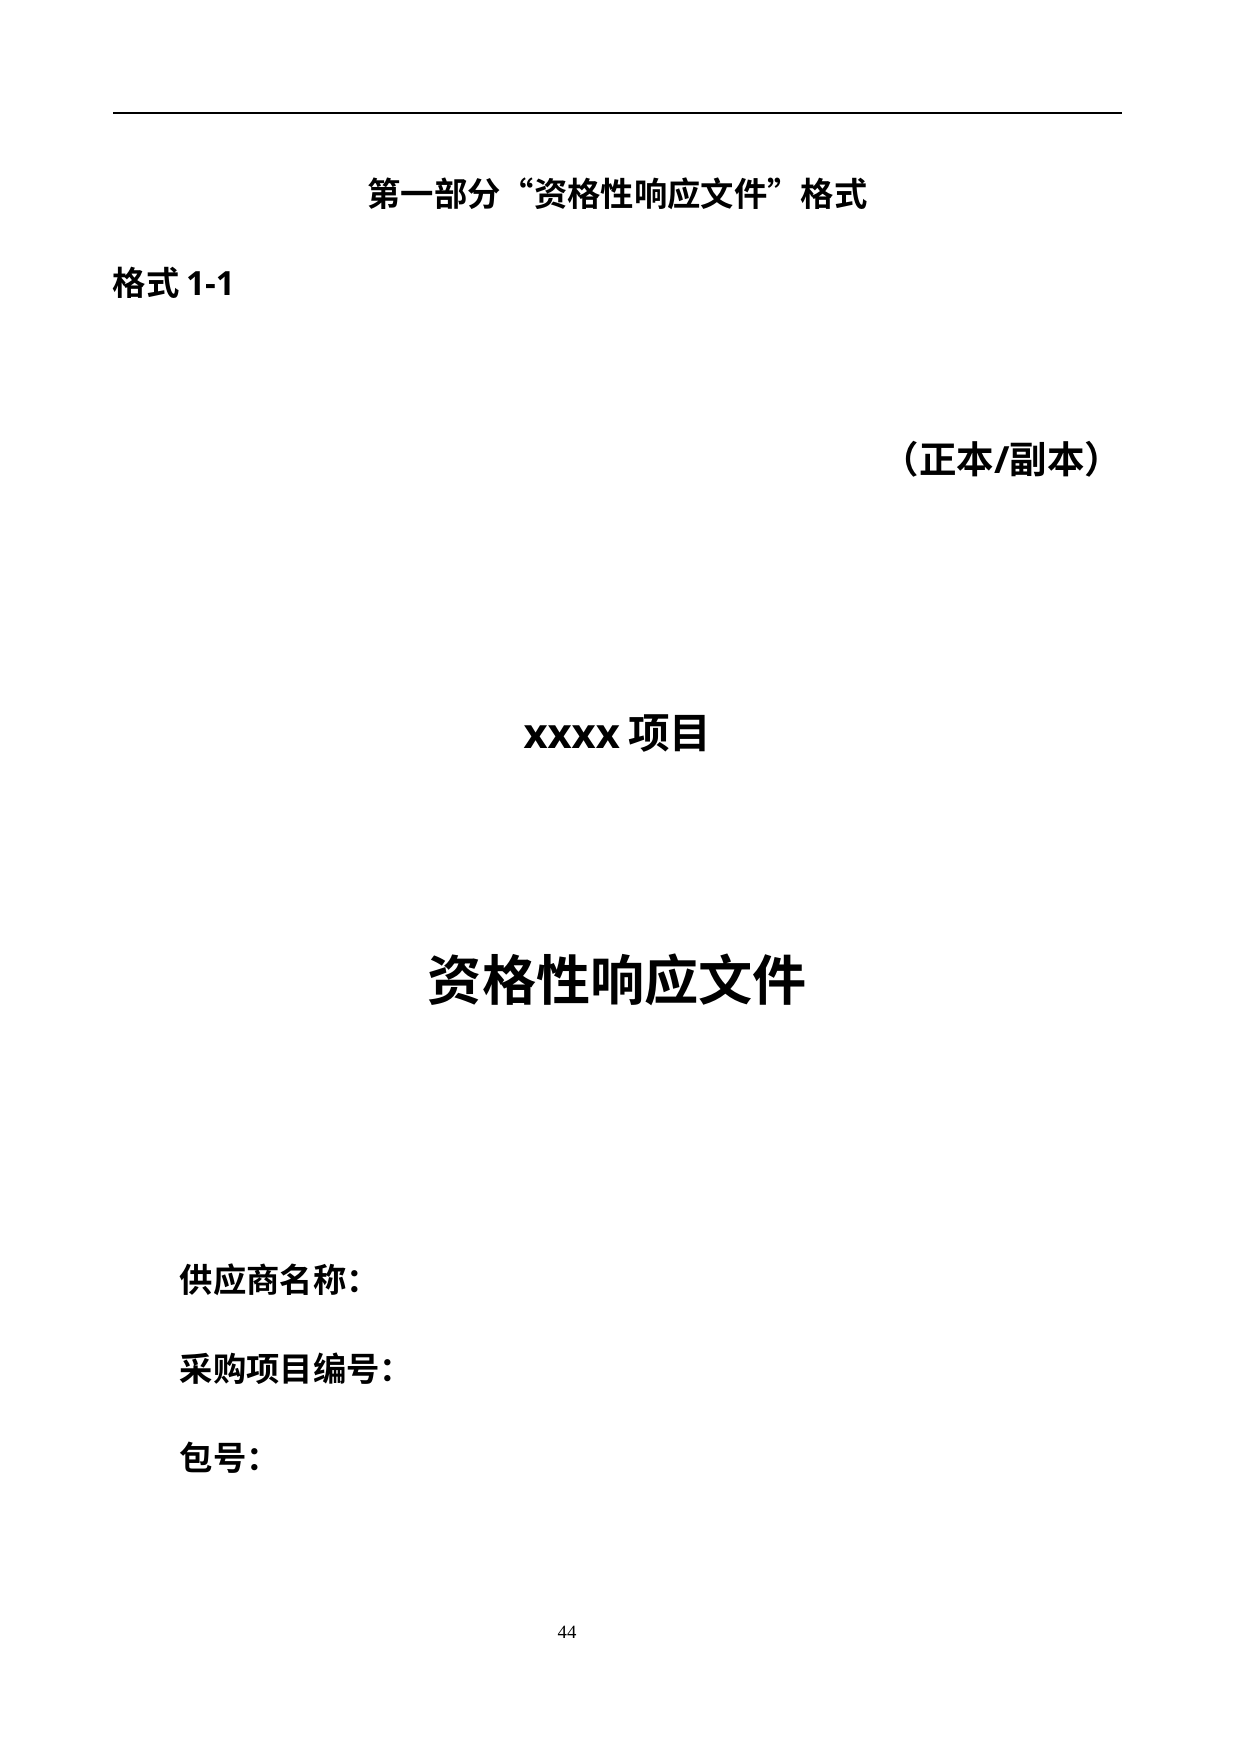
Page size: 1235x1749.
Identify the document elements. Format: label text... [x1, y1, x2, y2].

text （正本/副本） [112, 425, 1122, 490]
text 包号： [112, 1424, 1122, 1489]
text 资格性响应文件 [112, 928, 1122, 1025]
text 第一部分“资格性响应文件”格式 [112, 159, 1122, 224]
text 格式1-1 [112, 248, 1122, 313]
text 供应商名称： [112, 1246, 1122, 1311]
text 采购项目编号： [112, 1334, 1122, 1399]
text xxxx项目 [112, 698, 1122, 763]
